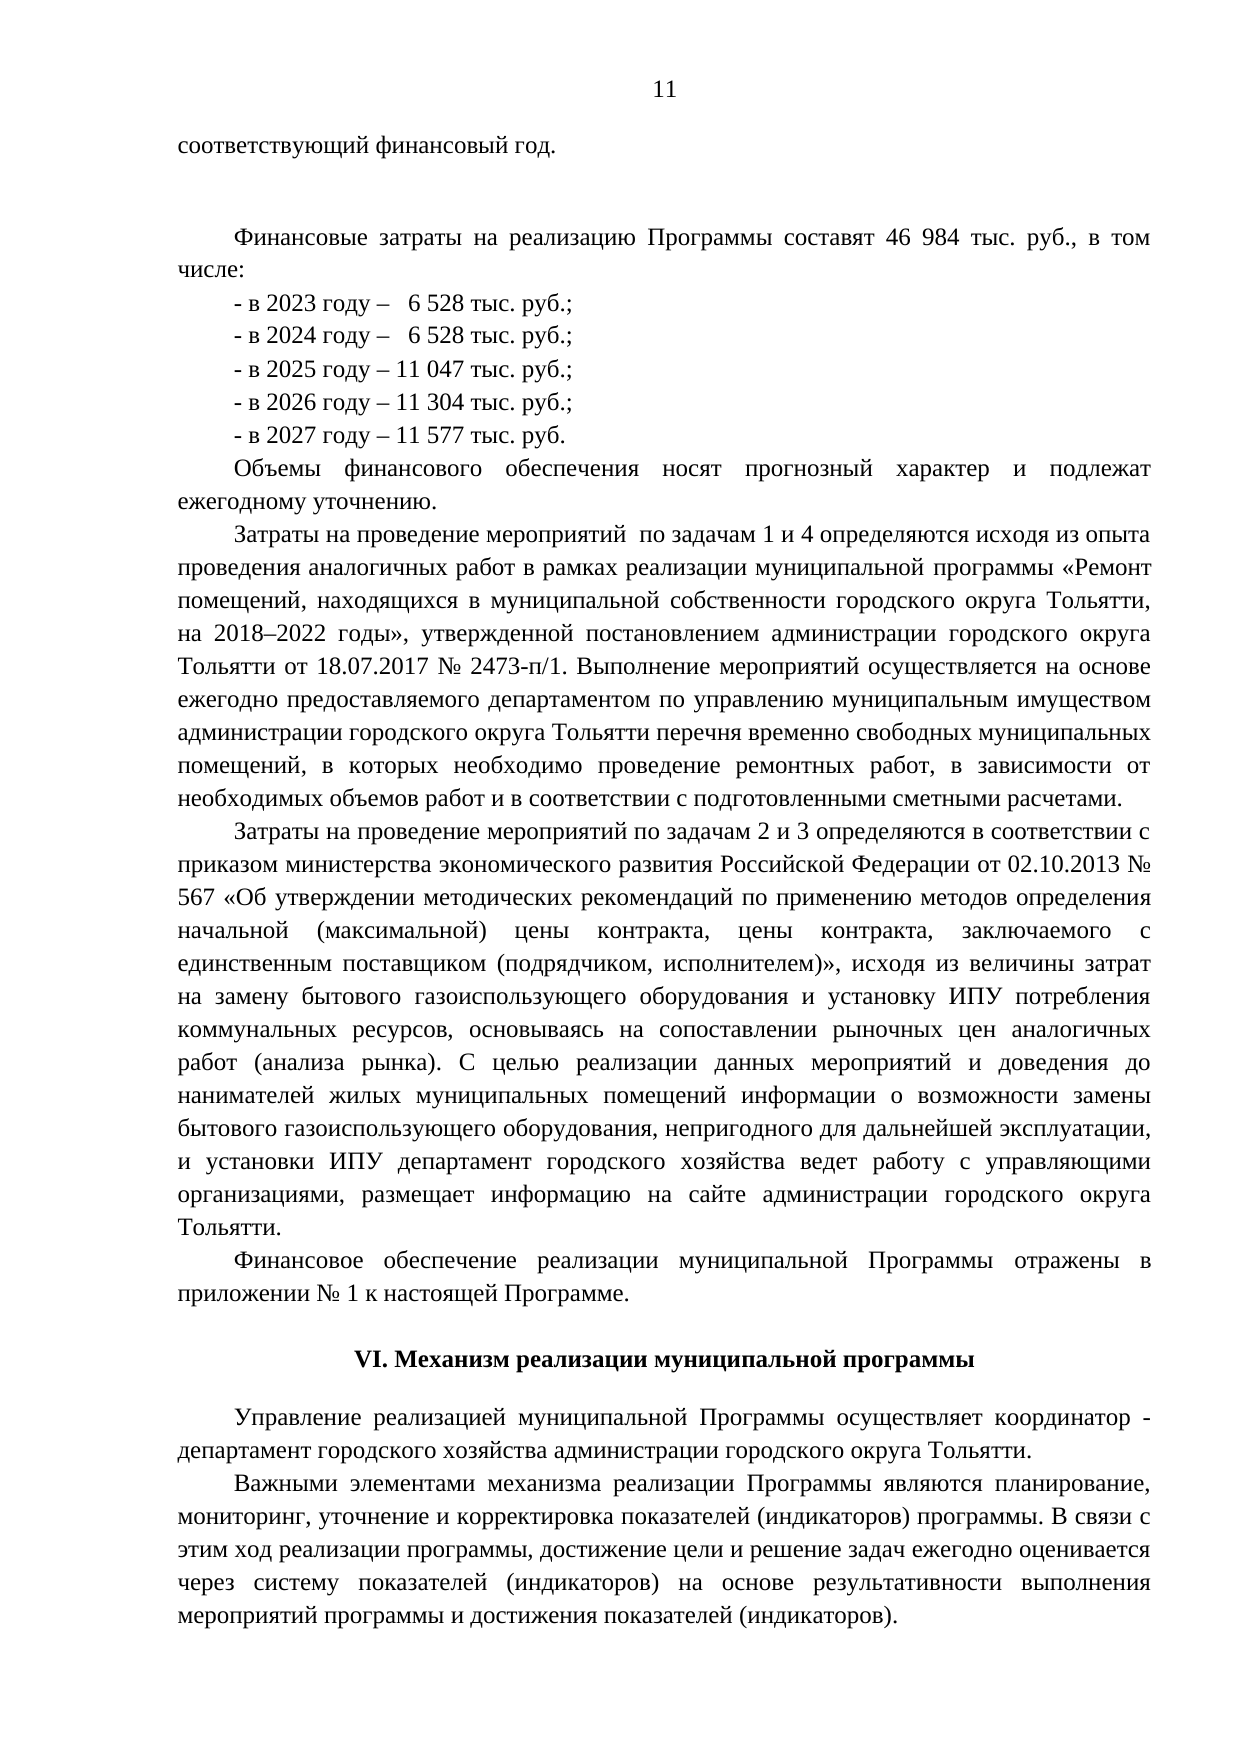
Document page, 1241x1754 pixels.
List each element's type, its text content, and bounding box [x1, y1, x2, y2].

text Важными элементами механизма реализации Программы являются планирование, мониторинг, уточнение и корректировка показателей (индикаторов) программы. В связи с этим ход реализации программы, достижение цели и решение задач ежегодно оценивается через систему показателей (индикаторов) на основе результативности выполнения мероприятий программы и достижения показателей (индикаторов). [177, 1468, 1152, 1629]
text Финансовое обеспечение реализации муниципальной Программы отражены в приложении № 1 к настоящей Программе. [177, 1245, 1152, 1307]
text - в 2026 году – 11 304 тыс. руб.; [177, 387, 1152, 415]
title VI. Механизм реализации муниципальной программы [177, 1344, 1152, 1373]
text - в 2024 году – 6 528 тыс. руб.; [177, 321, 1152, 349]
text - в 2023 году – 6 528 тыс. руб.; [177, 288, 1152, 316]
text Затраты на проведение мероприятий по задачам 1 и 4 определяются исходя из опыта проведения аналогичных работ в рамках реализации муниципальной программы «Ремонт помещений, находящихся в муниципальной собственности городского округа Тольятти, на 2018–2022 годы», утвержденной постановлением администрации городского округа Тольятти от 18.07.2017 № 2473-п/1. Выполнение мероприятий осуществляется на основе ежегодно предоставляемого департаментом по управлению муниципальным имуществом администрации городского округа Тольятти перечня временно свободных муниципальных помещений, в которых необходимо проведение ремонтных работ, в зависимости от необходимых объемов работ и в соответствии с подготовленными сметными расчетами. [177, 519, 1152, 812]
text - в 2025 году – 11 047 тыс. руб.; [177, 354, 1152, 382]
text - в 2027 году – 11 577 тыс. руб. [177, 420, 1152, 448]
text Объемы финансового обеспечения носят прогнозный характер и подлежат ежегодному уточнению. [177, 453, 1152, 514]
text Финансовые затраты на реализацию Программы составят 46 984 тыс. руб., в том числе: [177, 222, 1152, 283]
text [177, 131, 1152, 159]
text Затраты на проведение мероприятий по задачам 2 и 3 определяются в соответствии с приказом министерства экономического развития Российской Федерации от 02.10.2013 № 567 «Об утверждении методических рекомендаций по применению методов определения начальной (максимальной) цены контракта, цены контракта, заключаемого с единственным поставщиком (подрядчиком, исполнителем)», исходя из величины затрат на замену бытового газоиспользующего оборудования и установку ИПУ потребления коммунальных ресурсов, основываясь на сопоставлении рыночных цен аналогичных работ (анализа рынка). С целью реализации данных мероприятий и доведения до нанимателей жилых муниципальных помещений информации о возможности замены бытового газоиспользующего оборудования, непригодного для дальнейшей эксплуатации, и установки ИПУ департамент городского хозяйства ведет работу с управляющими организациями, размещает информацию на сайте администрации городского округа Тольятти. [177, 816, 1152, 1241]
text Управление реализацией муниципальной Программы осуществляет координатор - департамент городского хозяйства администрации городского округа Тольятти. [177, 1402, 1152, 1464]
